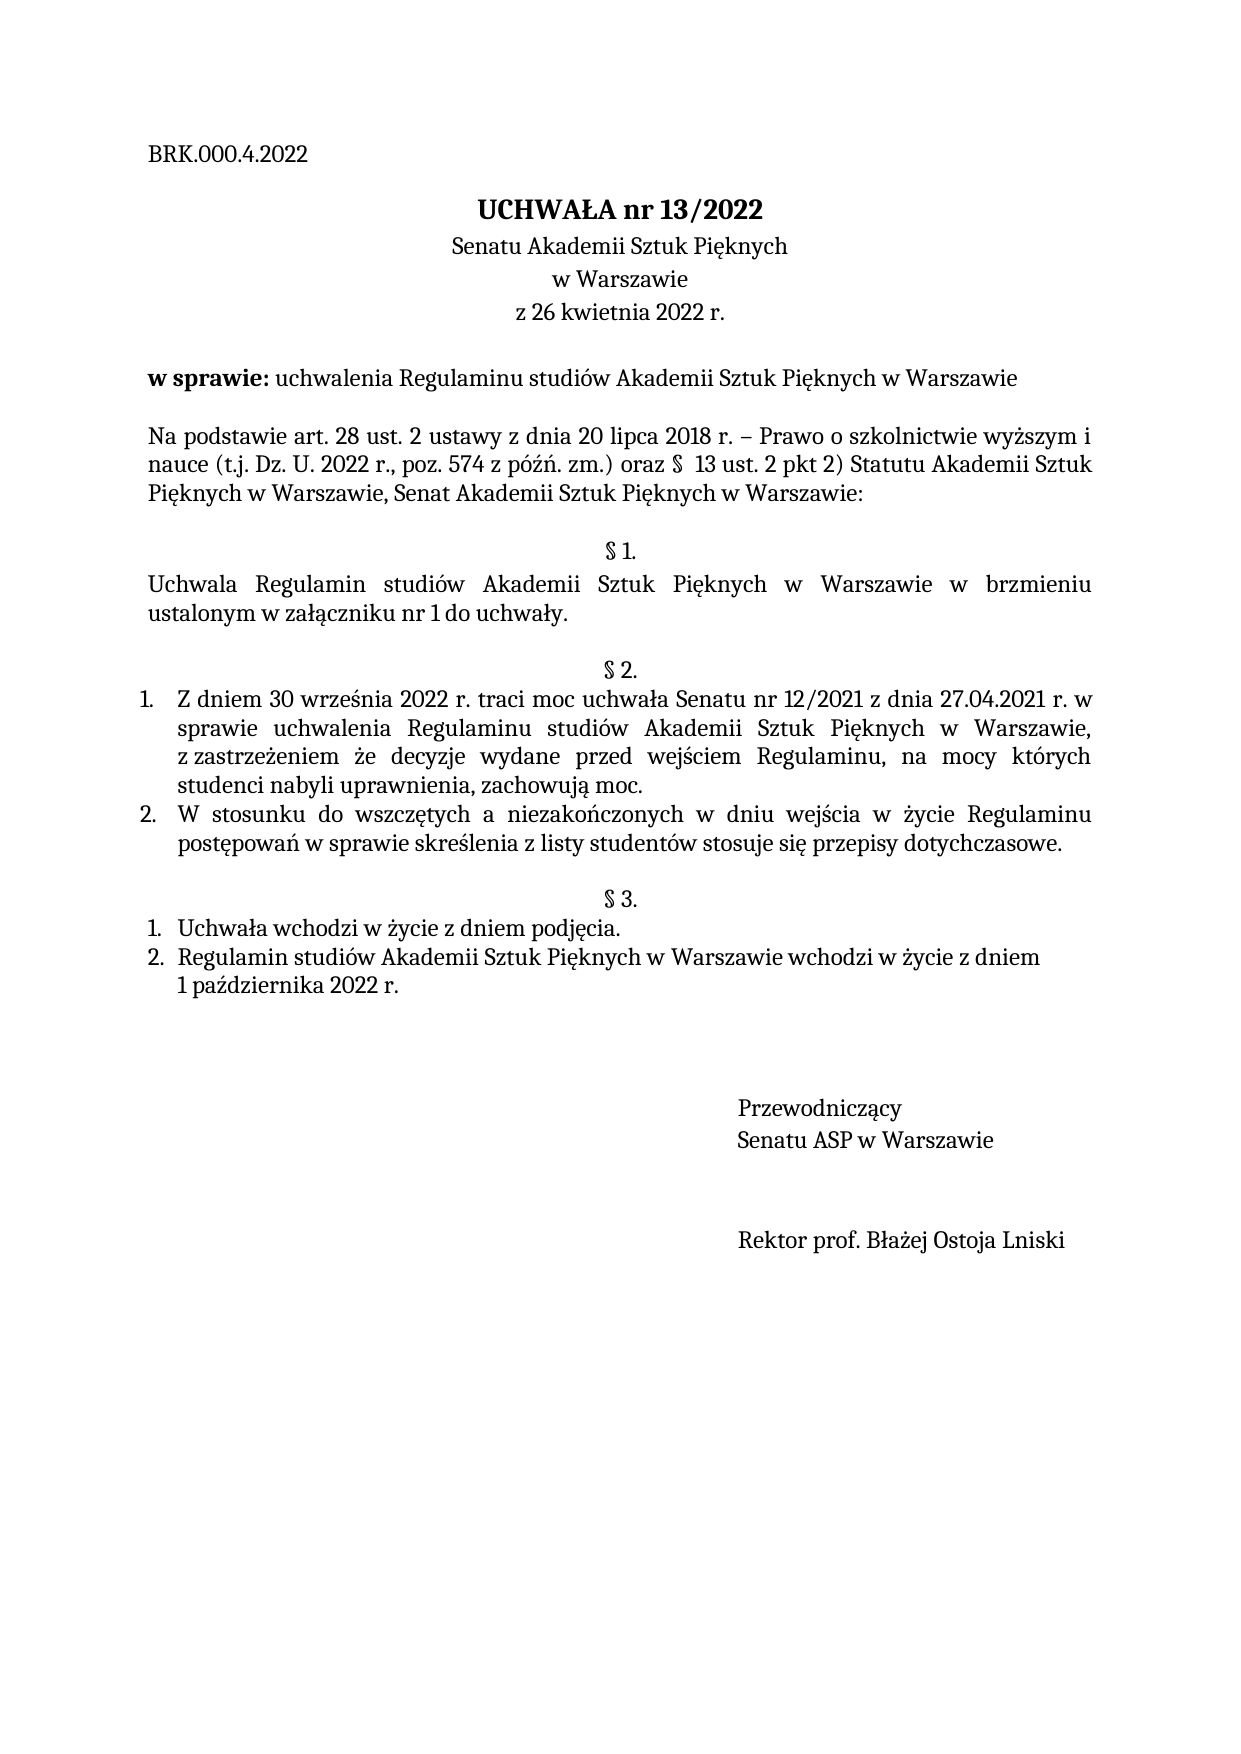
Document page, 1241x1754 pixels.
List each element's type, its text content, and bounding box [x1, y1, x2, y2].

text z 26 kwietnia 2022 r. [148, 298, 1093, 327]
list Uchwała wchodzi w życie z dniem podjęcia. [148, 914, 1093, 943]
list W stosunku do wszczętych a niezakończonych w dniu wejścia w życie Regulaminu postępowań w sprawie skreślenia z listy studentów stosuje się przepisy dotychczasowe. [140, 800, 1093, 857]
text Senatu ASP w Warszawie [664, 1126, 1093, 1155]
list Z dniem 30 września 2022 r. traci moc uchwała Senatu nr 12/2021 z dnia 27.04.2021 r. w sprawie uchwalenia Regulaminu studiów Akademii Sztuk Pięknych w Warszawie, z zastrzeżeniem że decyzje wydane przed wejściem Regulaminu, na mocy których studenci nabyli uprawnienia, zachowują moc. [140, 685, 1093, 800]
text § 3. [148, 885, 1093, 914]
text Senatu Akademii Sztuk Pięknych [148, 232, 1093, 261]
text BRK.000.4.2022 [148, 140, 1093, 168]
text Przewodniczący [664, 1093, 1093, 1122]
text § 2. [148, 656, 1093, 685]
list Regulamin studiów Akademii Sztuk Pięknych w Warszawie wchodzi w życie z dniem [148, 943, 1093, 971]
text Na podstawie art. 28 ust. 2 ustawy z dnia 20 lipca 2018 r. – Prawo o szkolnictwie wyższym i nauce (t.j. Dz. U. 2022 r., poz. 574 z późń. zm.) oraz § 13 ust. 2 pkt 2) Statutu Akademii Sztuk Pięknych w Warszawie, Senat Akademii Sztuk Pięknych w Warszawie: [148, 422, 1093, 508]
list 1 października 2022 r. [177, 971, 1093, 1000]
text Rektor prof. Błażej Ostoja Lniski [664, 1226, 1093, 1254]
text w Warszawie [148, 265, 1093, 294]
text UCHWAŁA nr 13/2022 [148, 193, 1093, 227]
text § 1. [148, 537, 1093, 565]
text Uchwala Regulamin studiów Akademii Sztuk Pięknych w Warszawie w brzmieniu ustalonym w załączniku nr 1 do uchwały. [148, 570, 1093, 627]
text w sprawie: uchwalenia Regulaminu studiów Akademii Sztuk Pięknych w Warszawie [148, 364, 1093, 393]
